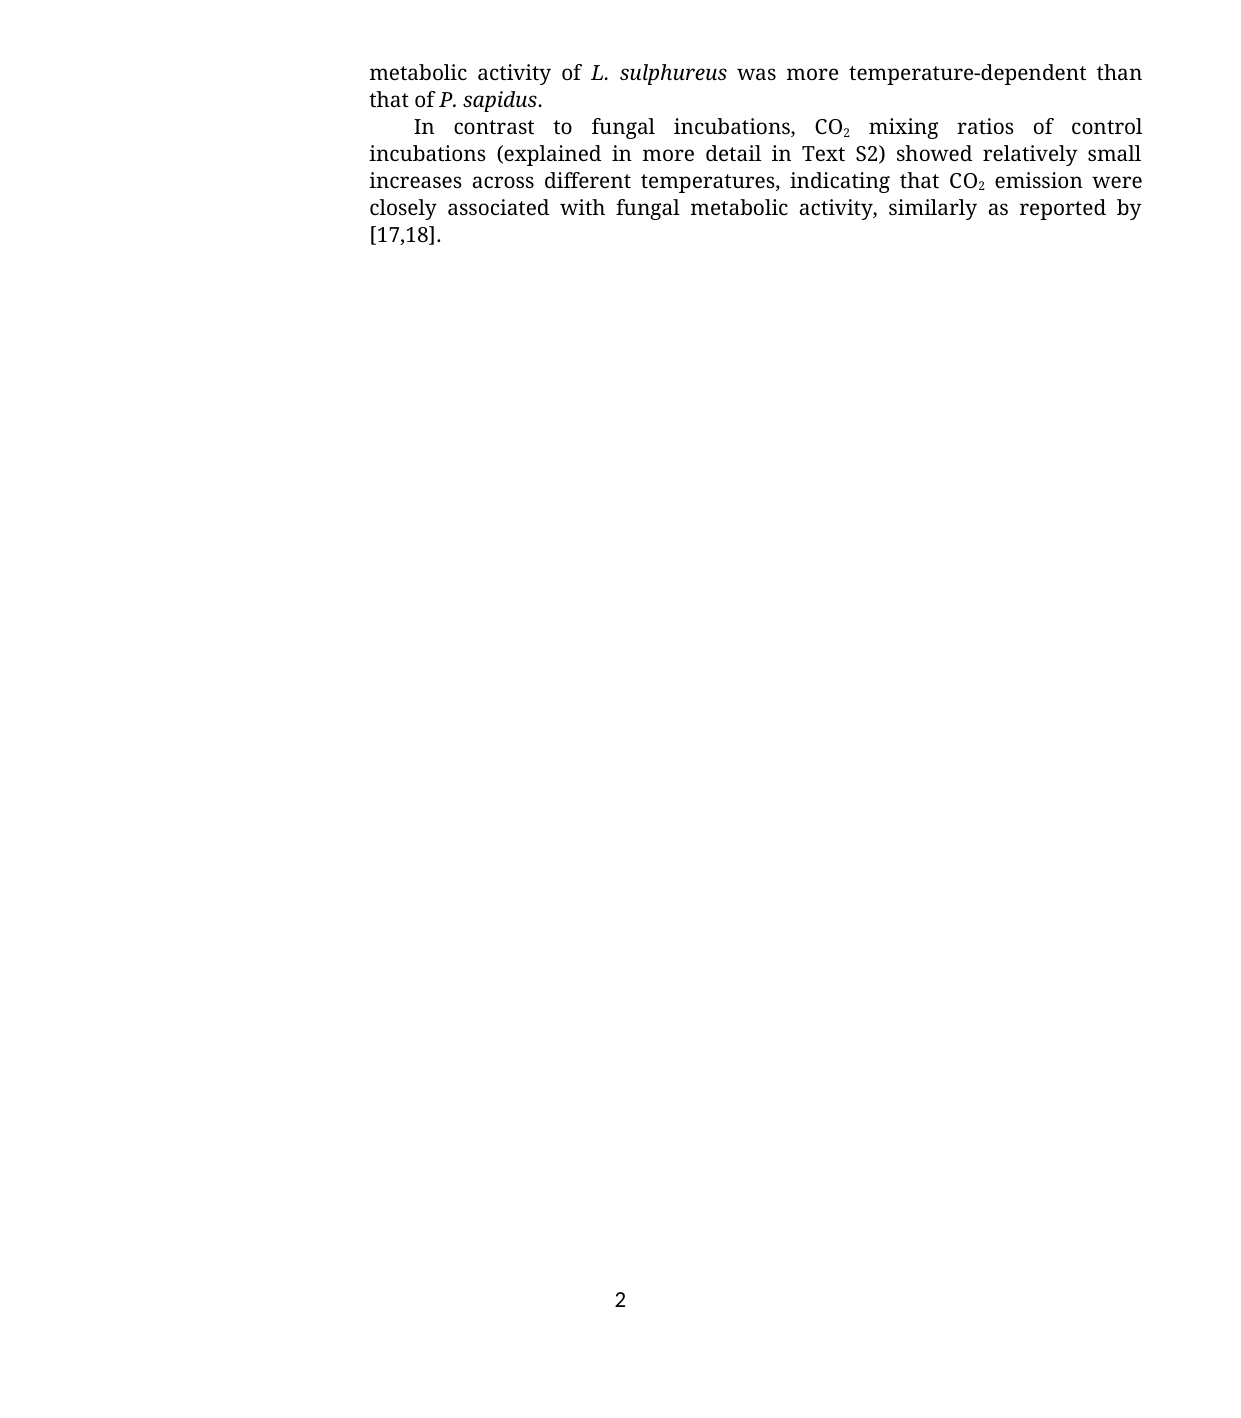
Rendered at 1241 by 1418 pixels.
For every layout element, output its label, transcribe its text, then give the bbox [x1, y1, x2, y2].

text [369, 59, 1143, 113]
text In contrast to fungal incubations, CO2 mixing ratios of control incubations (explained in more detail in Text S2) showed relatively small increases across different temperatures, indicating that CO2 emission were closely associated with fungal metabolic activity, similarly as reported by [17,18]. [369, 113, 1143, 248]
